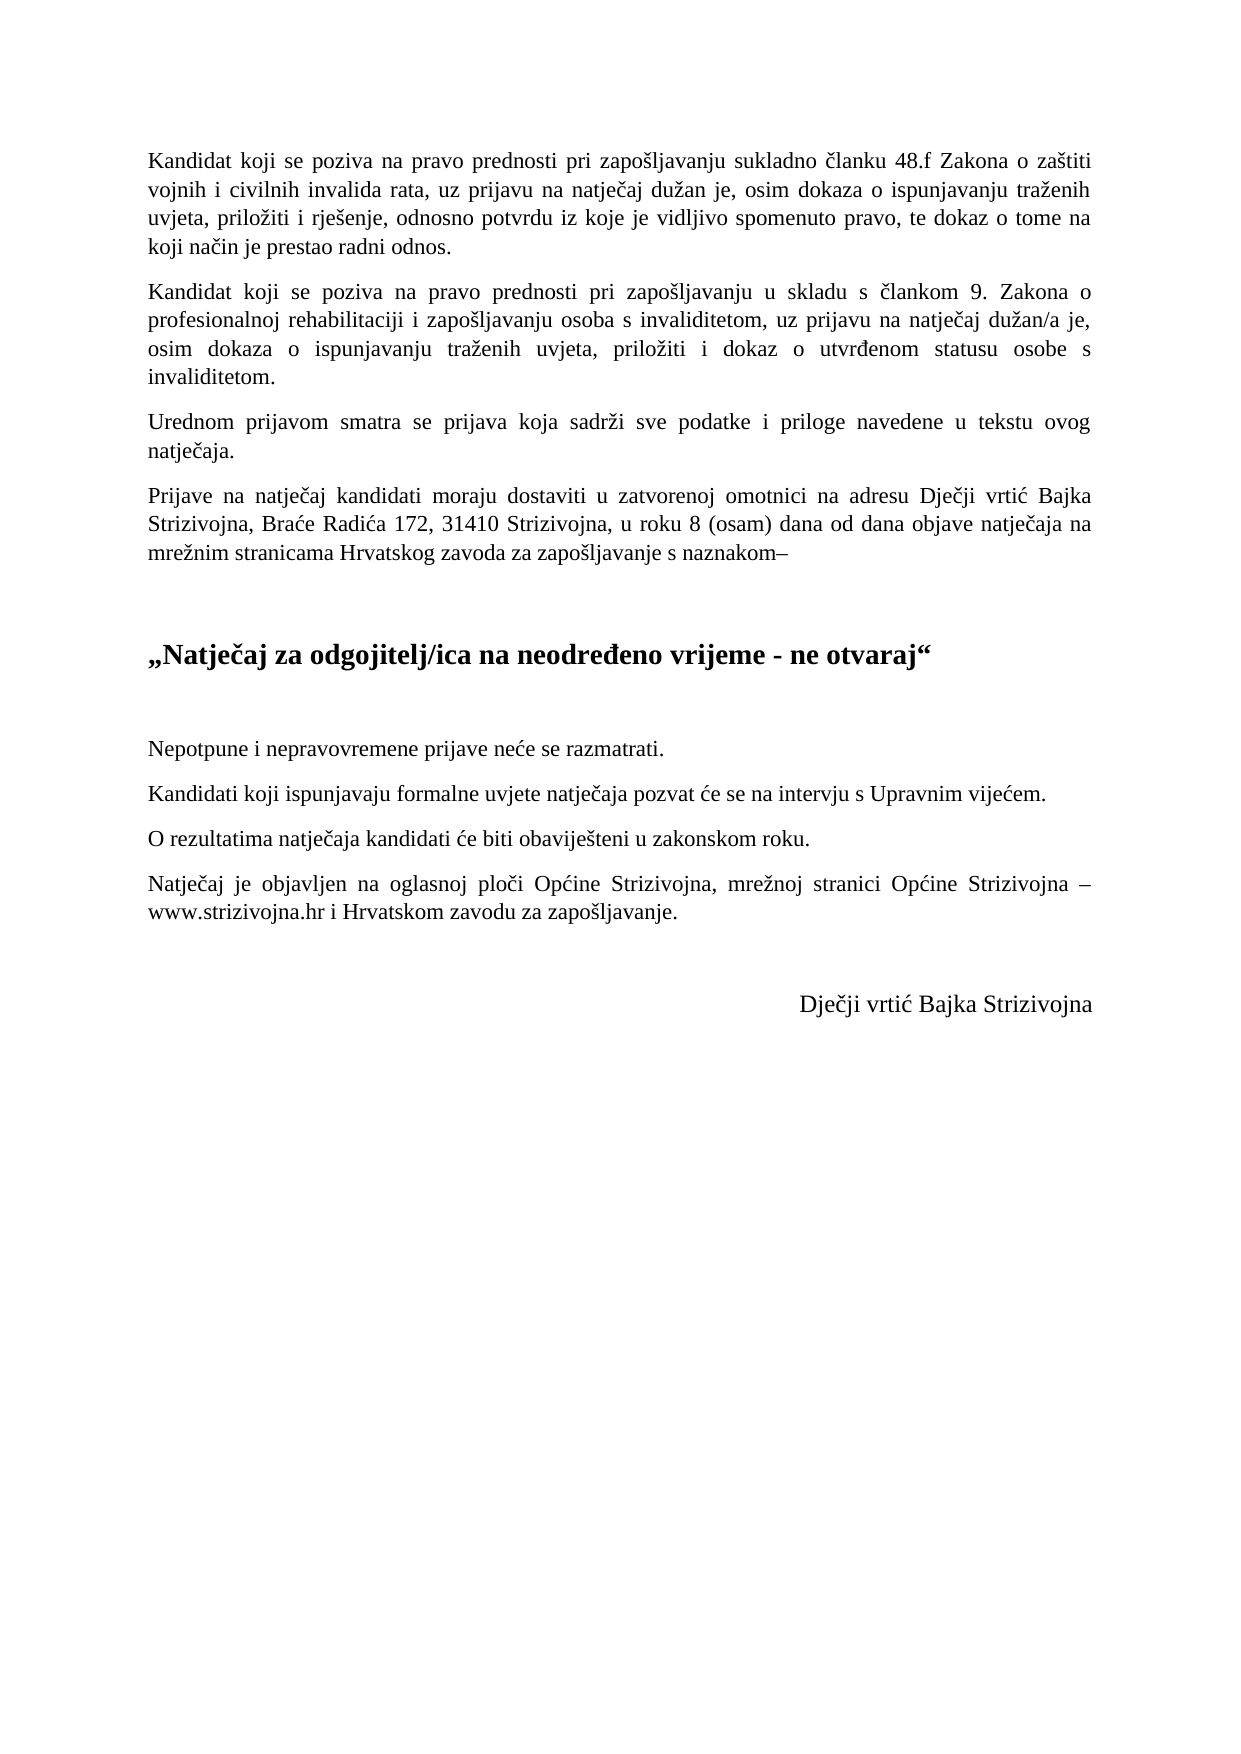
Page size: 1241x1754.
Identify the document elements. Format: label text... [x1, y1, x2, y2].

text Dječji vrtić Bajka Strizivojna [148, 989, 1093, 1017]
text Prijave na natječaj kandidati moraju dostaviti u zatvorenoj omotnici na adresu Dječji vrtić Bajka Strizivojna, Braće Radića 172, 31410 Strizivojna, u roku 8 (osam) dana od dana objave natječaja na mrežnim stranicama Hrvatskog zavoda za zapošljavanje s naznakom– [148, 482, 1093, 565]
text Kandidat koji se poziva na pravo prednosti pri zapošljavanju u skladu s člankom 9. Zakona o profesionalnoj rehabilitaciji i zapošljavanju osoba s invaliditetom, uz prijavu na natječaj dužan/a je, osim dokaza o ispunjavanju traženih uvjeta, priložiti i dokaz o utvrđenom statusu osobe s invaliditetom. [148, 278, 1093, 390]
text Urednom prijavom smatra se prijava koja sadrži sve podatke i priloge navedene u tekstu ovog natječaja. [148, 408, 1093, 463]
text Kandidati koji ispunjavaju formalne uvjete natječaja pozvat će se na intervju s Upravnim vijećem. [148, 780, 1093, 806]
text Kandidat koji se poziva na pravo prednosti pri zapošljavanju sukladno članku 48.f Zakona o zaštiti vojnih i civilnih invalida rata, uz prijavu na natječaj dužan je, osim dokaza o ispunjavanju traženih uvjeta, priložiti i rješenje, odnosno potvrdu iz koje je vidljivo spomenuto pravo, te dokaz o tome na koji način je prestao radni odnos. [148, 148, 1093, 259]
text O rezultatima natječaja kandidati će biti obaviješteni u zakonskom roku. [148, 825, 1093, 851]
text Natječaj je objavljen na oglasnoj ploči Općine Strizivojna, mrežnoj stranici Općine Strizivojna – www.strizivojna.hr i Hrvatskom zavodu za zapošljavanje. [148, 870, 1093, 925]
text „Natječaj za odgojitelj/ica na neodređeno vrijeme - ne otvaraj“ [148, 637, 1093, 670]
text Nepotpune i nepravovremene prijave neće se razmatrati. [148, 735, 1093, 761]
